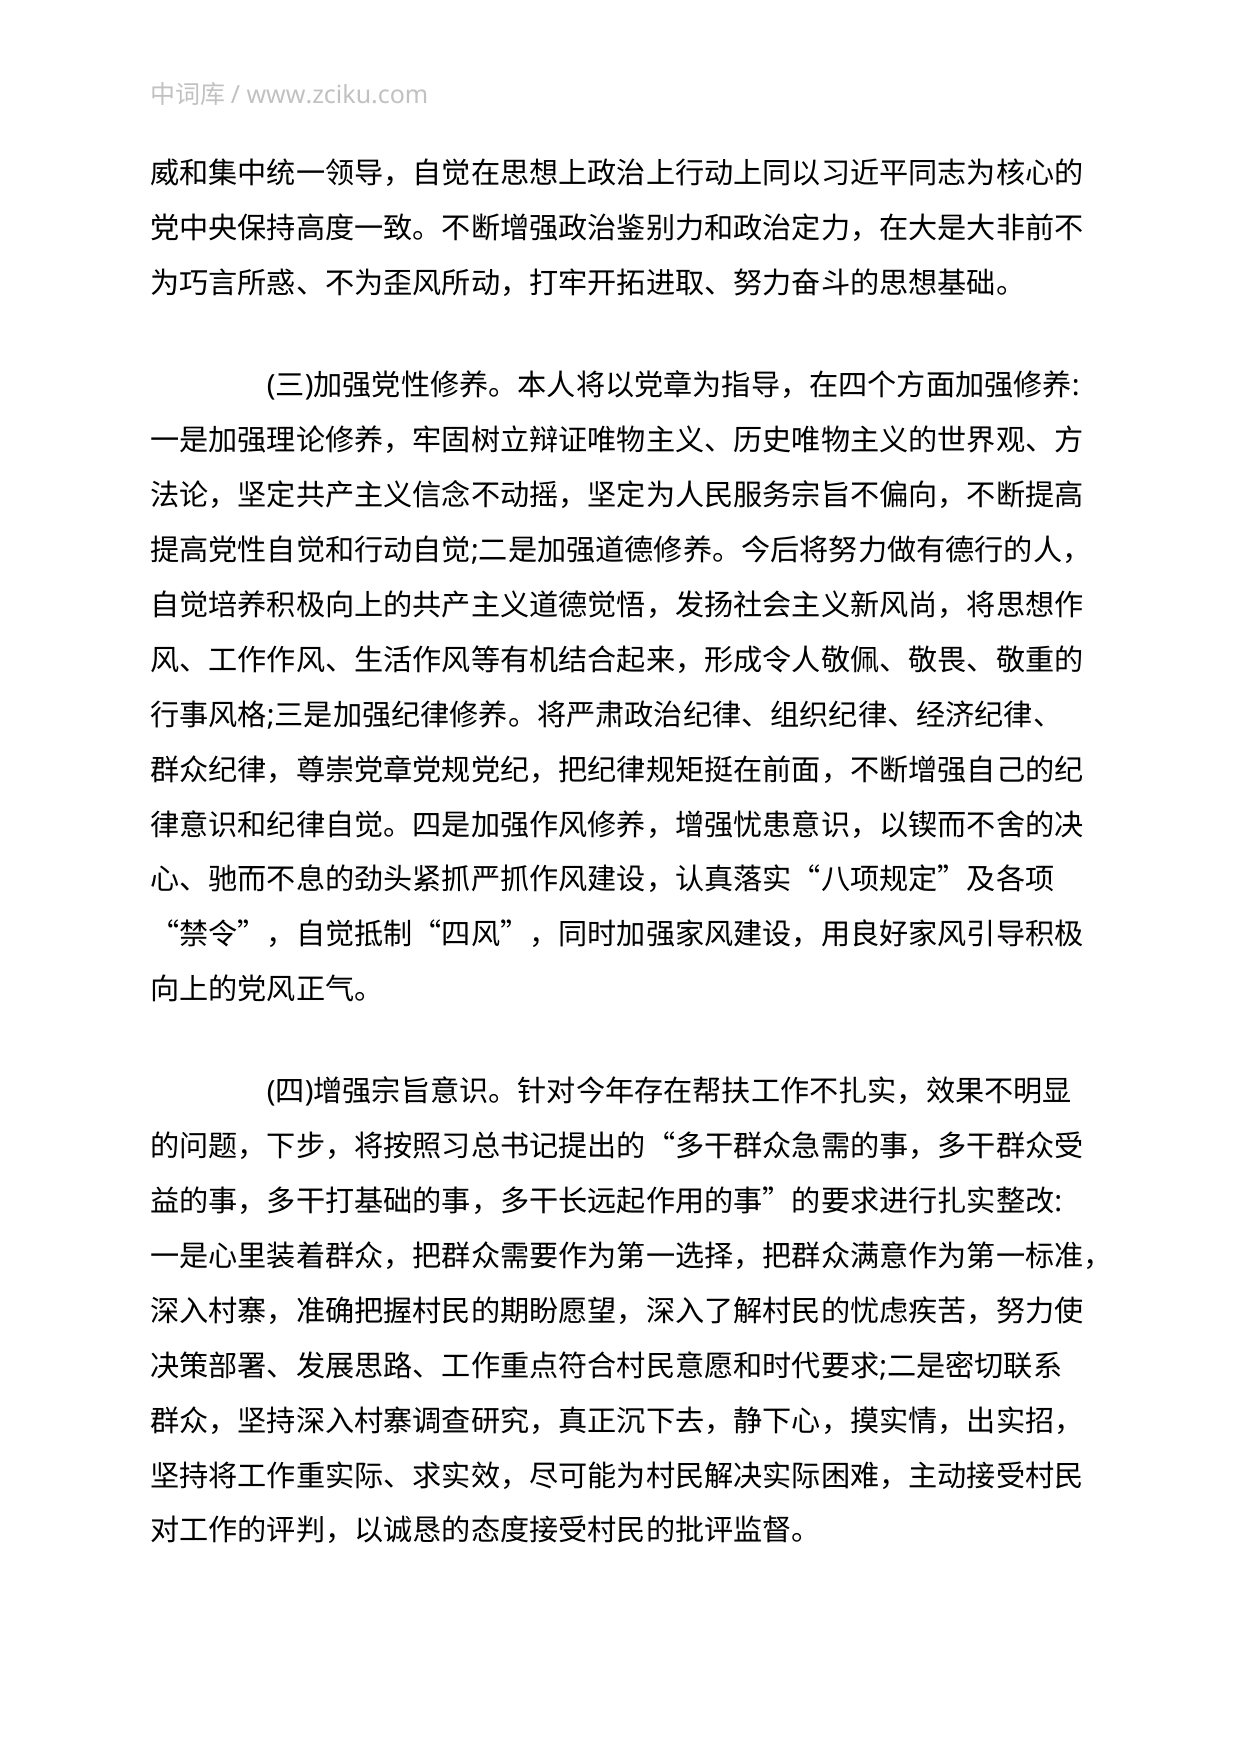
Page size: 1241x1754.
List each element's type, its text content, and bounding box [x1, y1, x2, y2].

text (三)加强党性修养。本人将以党章为指导，在四个方面加强修养:一是加强理论修养，牢固树立辩证唯物主义、历史唯物主义的世界观、方法论，坚定共产主义信念不动摇，坚定为人民服务宗旨不偏向，不断提高提高党性自觉和行动自觉;二是加强道德修养。今后将努力做有德行的人，自觉培养积极向上的共产主义道德觉悟，发扬社会主义新风尚，将思想作风、工作作风、生活作风等有机结合起来，形成令人敬佩、敬畏、敬重的行事风格;三是加强纪律修养。将严肃政治纪律、组织纪律、经济纪律、群众纪律，尊崇党章党规党纪，把纪律规矩挺在前面，不断增强自己的纪律意识和纪律自觉。四是加强作风修养，增强忧患意识，以锲而不舍的决心、驰而不息的劲头紧抓严抓作风建设，认真落实“八项规定”及各项“禁令”，自觉抵制“四风”，同时加强家风建设，用良好家风引导积极向上的党风正气。 [150, 362, 1090, 1008]
text (四)增强宗旨意识。针对今年存在帮扶工作不扎实，效果不明显的问题，下步，将按照习总书记提出的“多干群众急需的事，多干群众受益的事，多干打基础的事，多干长远起作用的事”的要求进行扎实整改:一是心里装着群众，把群众需要作为第一选择，把群众满意作为第一标准，深入村寨，准确把握村民的期盼愿望，深入了解村民的忧虑疾苦，努力使决策部署、发展思路、工作重点符合村民意愿和时代要求;二是密切联系群众，坚持深入村寨调查研究，真正沉下去，静下心，摸实情，出实招，坚持将工作重实际、求实效，尽可能为村民解决实际困难，主动接受村民对工作的评判，以诚恳的态度接受村民的批评监督。 [150, 1067, 1090, 1549]
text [150, 150, 1090, 302]
